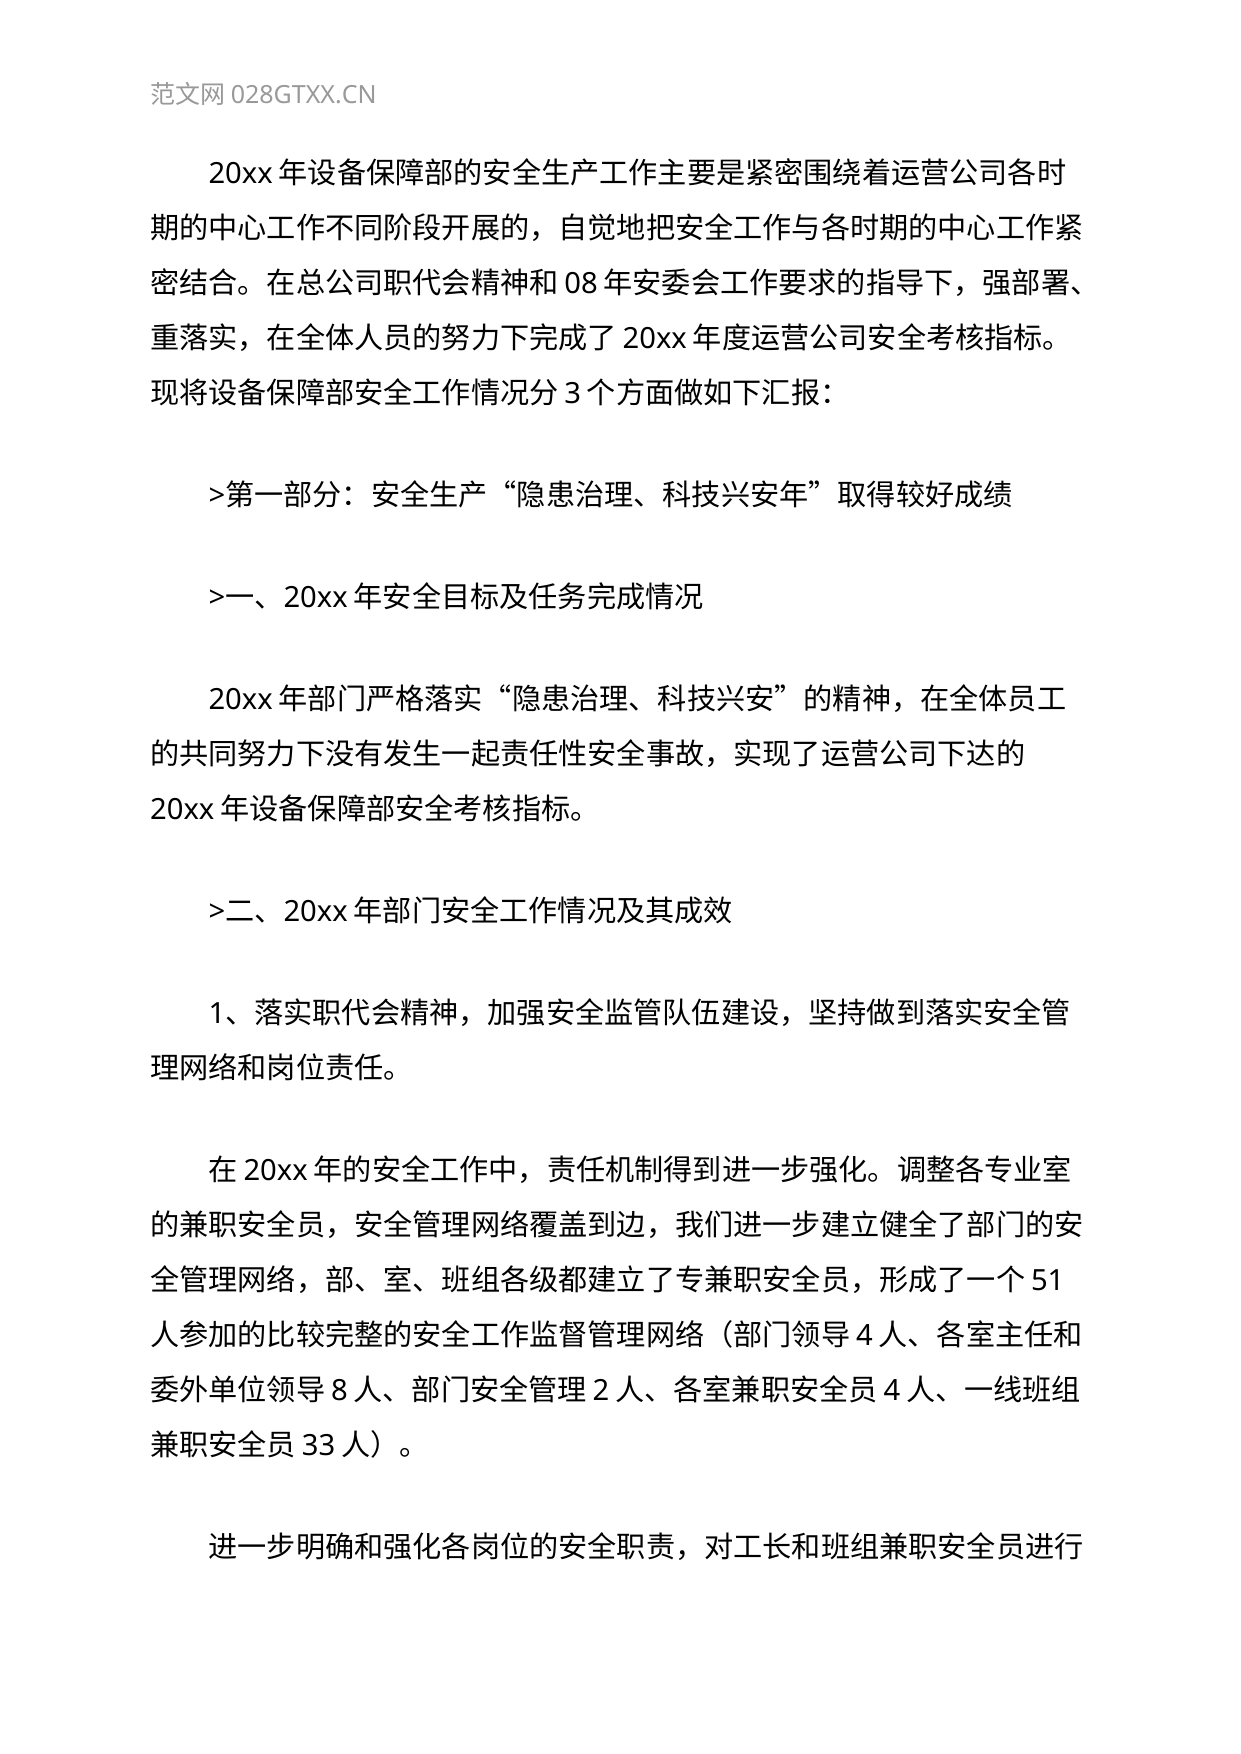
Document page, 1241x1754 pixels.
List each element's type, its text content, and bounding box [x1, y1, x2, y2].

text 在20xx年的安全工作中，责任机制得到进一步强化。调整各专业室的兼职安全员，安全管理网络覆盖到边，我们进一步建立健全了部门的安全管理网络，部、室、班组各级都建立了专兼职安全员，形成了一个51人参加的比较完整的安全工作监督管理网络（部门领导4人、各室主任和委外单位领导8人、部门安全管理2人、各室兼职安全员4人、一线班组兼职安全员33人）。 [150, 1146, 1090, 1464]
text 20xx年部门严格落实“隐患治理、科技兴安”的精神，在全体员工的共同努力下没有发生一起责任性安全事故，实现了运营公司下达的20xx年设备保障部安全考核指标。 [150, 676, 1090, 828]
text >二、20xx年部门安全工作情况及其成效 [150, 888, 1090, 930]
text >一、20xx年安全目标及任务完成情况 [150, 574, 1090, 616]
text >第一部分：安全生产“隐患治理、科技兴安年”取得较好成绩 [150, 472, 1090, 514]
text 1、落实职代会精神，加强安全监管队伍建设，坚持做到落实安全管理网络和岗位责任。 [150, 990, 1090, 1087]
text 20xx年设备保障部的安全生产工作主要是紧密围绕着运营公司各时期的中心工作不同阶段开展的，自觉地把安全工作与各时期的中心工作紧密结合。在总公司职代会精神和08年安委会工作要求的指导下，强部署、重落实，在全体人员的努力下完成了20xx年度运营公司安全考核指标。现将设备保障部安全工作情况分3个方面做如下汇报： [150, 150, 1090, 412]
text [150, 1523, 1090, 1566]
